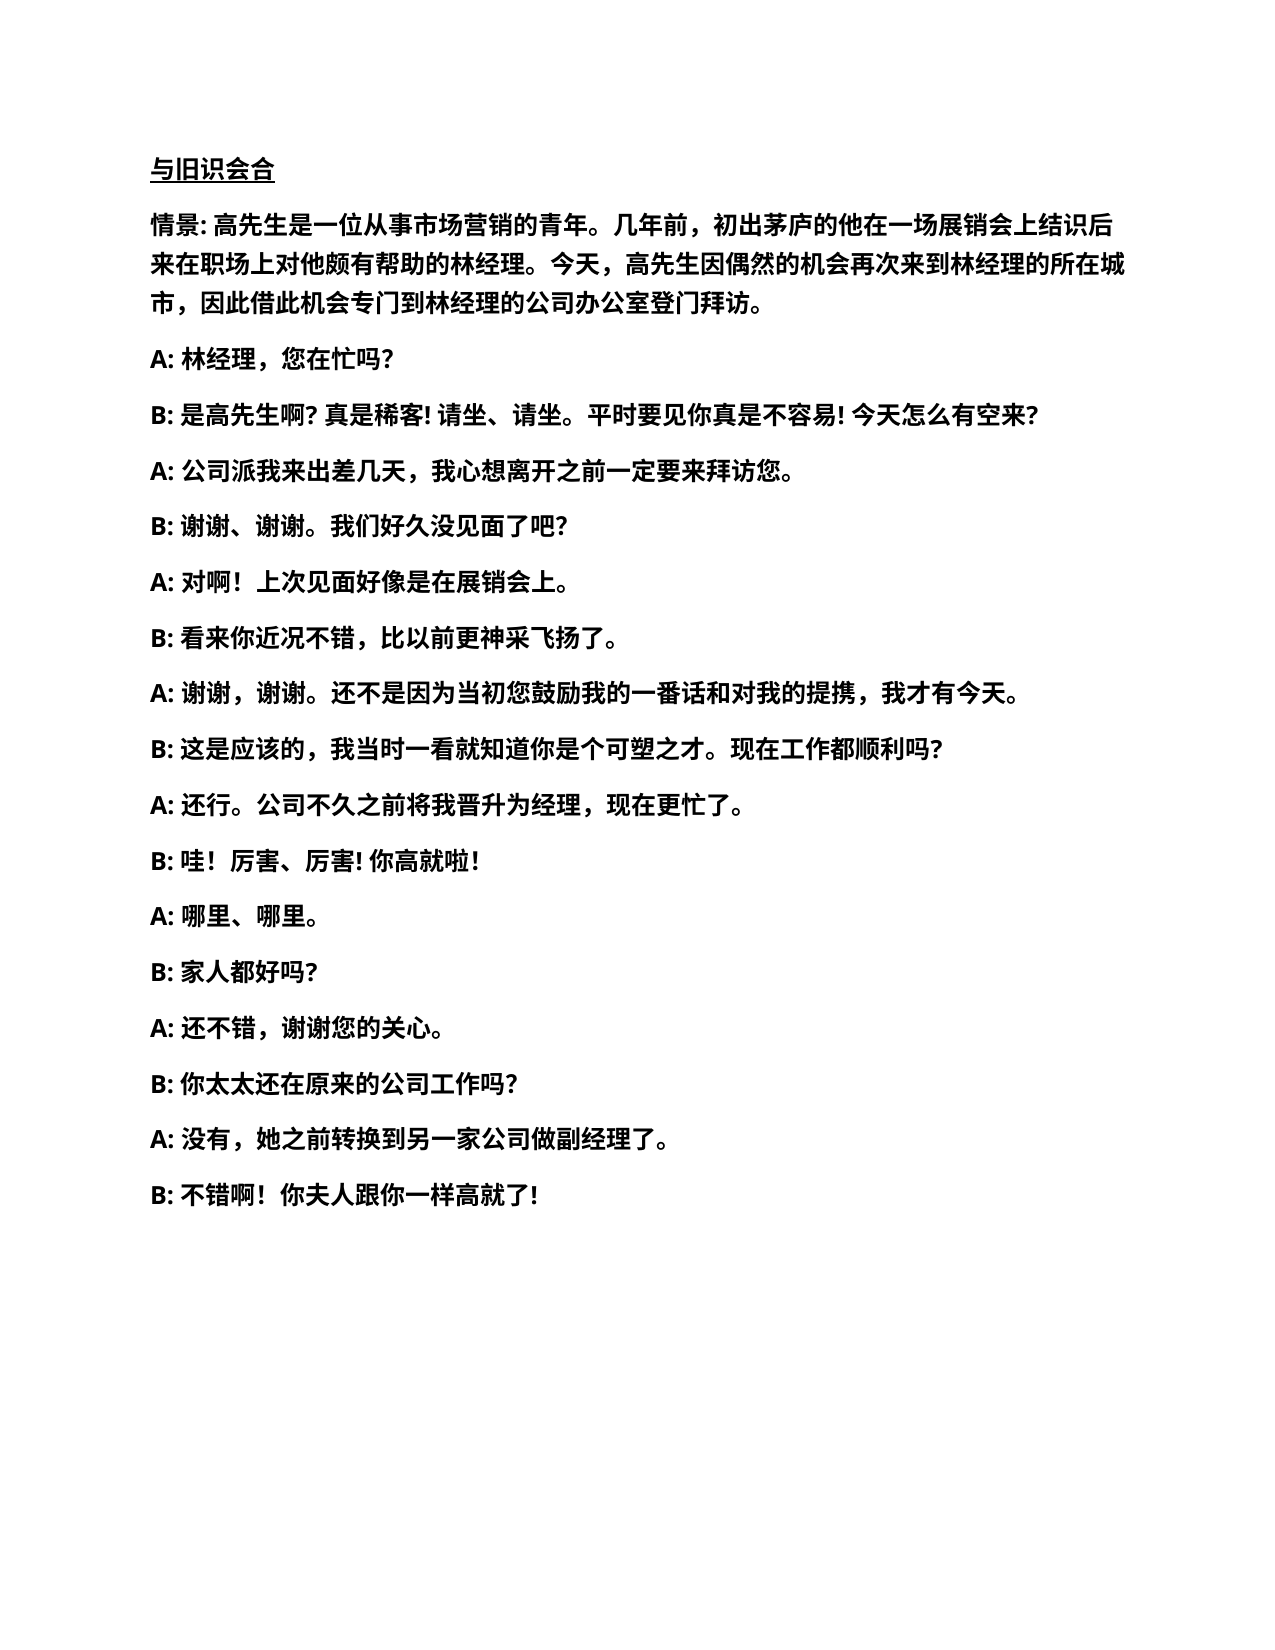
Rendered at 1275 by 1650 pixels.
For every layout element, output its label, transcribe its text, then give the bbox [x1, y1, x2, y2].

text A: 谢谢，谢谢。还不是因为当初您鼓励我的一番话和对我的提携，我才有今天。 [150, 674, 1125, 710]
text B: 家人都好吗? [150, 953, 1125, 989]
text B: 这是应该的，我当时一看就知道你是个可塑之才。现在工作都顺利吗? [150, 730, 1125, 766]
text 与旧识会合 [150, 150, 1125, 186]
text A: 林经理，您在忙吗？ [150, 339, 1125, 376]
text B: 不错啊！你夫人跟你一样高就了! [150, 1176, 1125, 1212]
text B: 是高先生啊? 真是稀客! 请坐、请坐。平时要见你真是不容易! 今天怎么有空来? [150, 395, 1125, 432]
text A: 对啊！上次见面好像是在展销会上。 [150, 562, 1125, 599]
text A: 没有，她之前转换到另一家公司做副经理了。 [150, 1120, 1125, 1156]
text B: 看来你近况不错，比以前更神采飞扬了。 [150, 618, 1125, 654]
text A: 还行。公司不久之前将我晋升为经理，现在更忙了。 [150, 785, 1125, 822]
text A: 公司派我来出差几天，我心想离开之前一定要来拜访您。 [150, 451, 1125, 487]
text B: 你太太还在原来的公司工作吗？ [150, 1064, 1125, 1100]
text A: 还不错，谢谢您的关心。 [150, 1008, 1125, 1044]
text B: 谢谢、谢谢。我们好久没见面了吧？ [150, 507, 1125, 543]
text A: 哪里、哪里。 [150, 897, 1125, 933]
text B: 哇！厉害、厉害! 你高就啦！ [150, 841, 1125, 877]
text 情景: 高先生是一位从事市场营销的青年。几年前，初出茅庐的他在一场展销会上结识后来在职场上对他颇有帮助的林经理。今天，高先生因偶然的机会再次来到林经理的所在城市，因此借此机会专门到林经理的公司办公室登门拜访。 [150, 206, 1125, 320]
